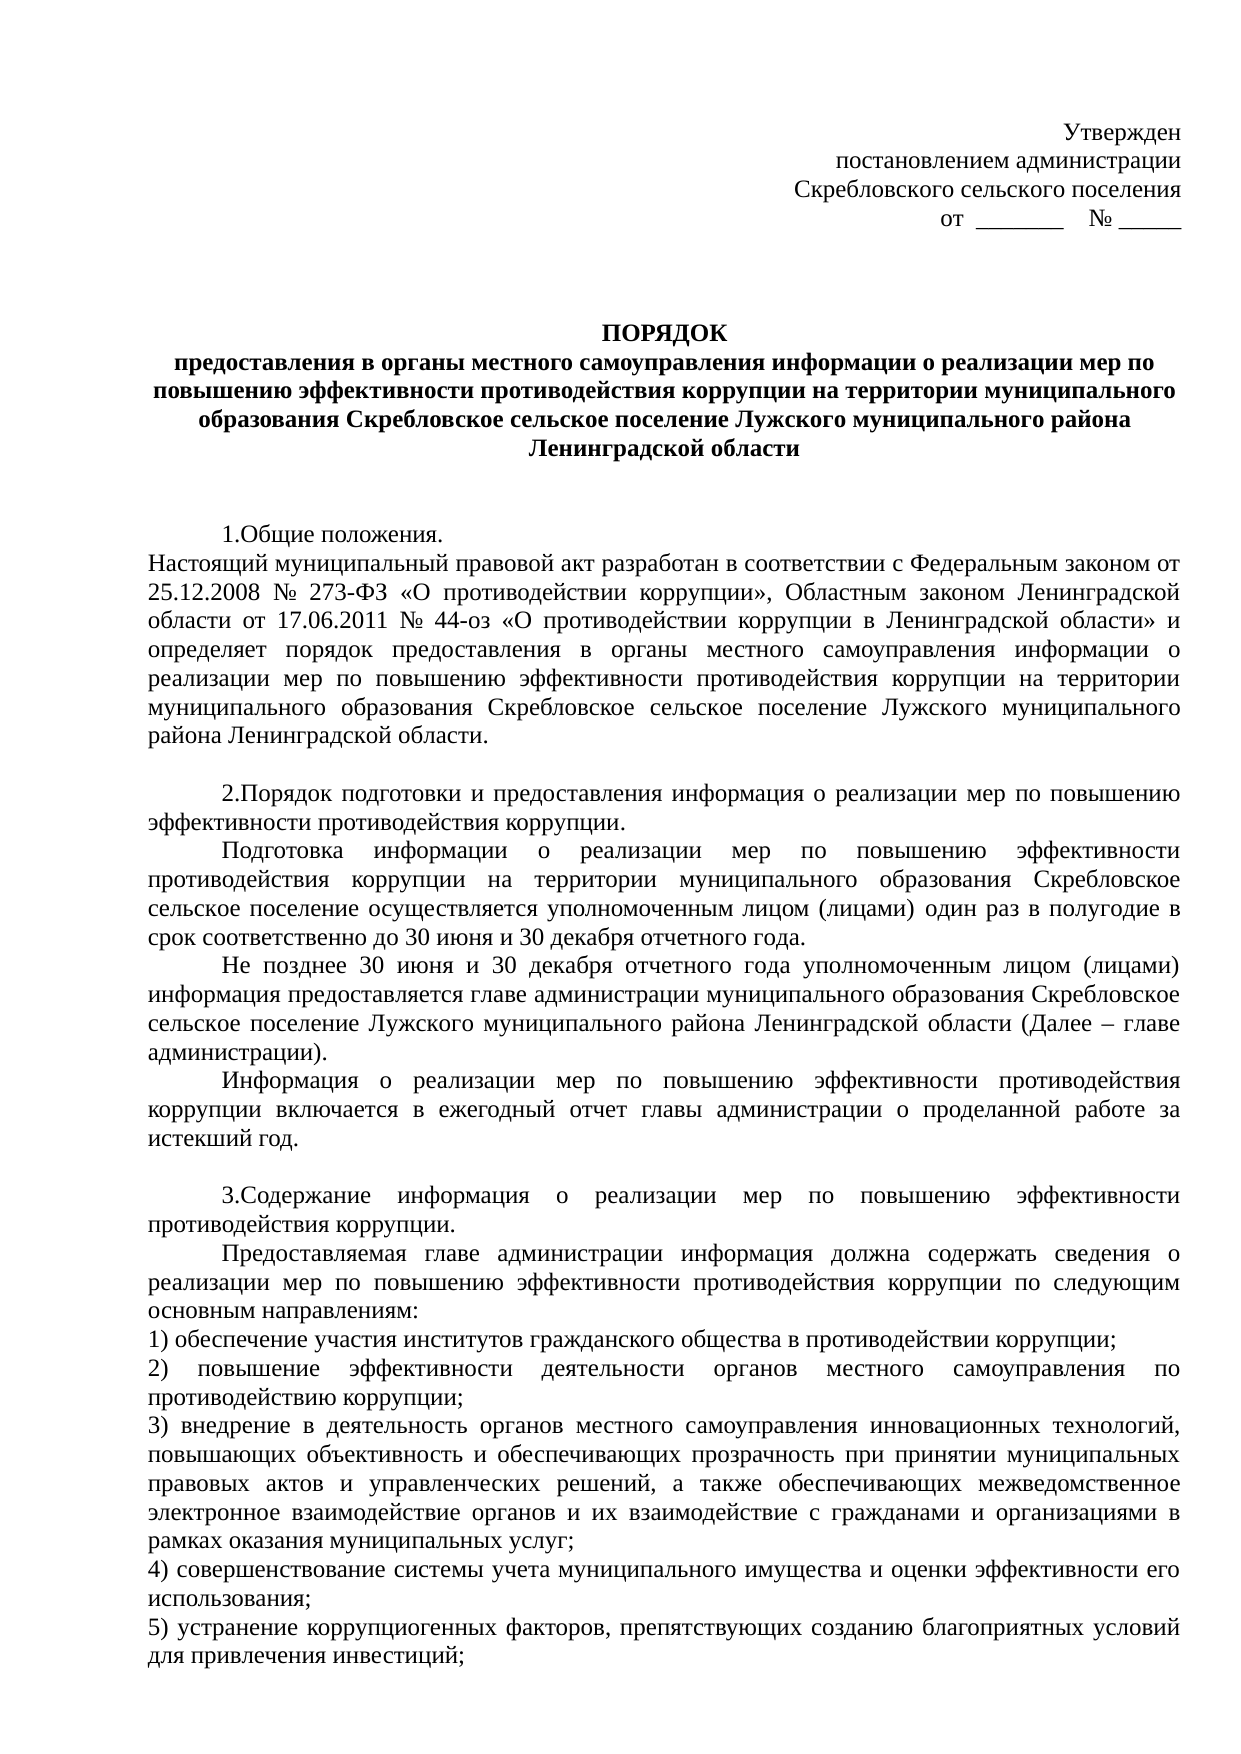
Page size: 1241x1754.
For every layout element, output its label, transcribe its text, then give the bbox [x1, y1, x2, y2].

text 2) повышение эффективности деятельности органов местного самоуправления по противодействию коррупции; [148, 1353, 1181, 1410]
text 4) совершенствование системы учета муниципального имущества и оценки эффективности его использования; [148, 1554, 1181, 1612]
text 3.Содержание информация о реализации мер по повышению эффективности противодействия коррупции. [148, 1180, 1181, 1238]
text Информация о реализации мер по повышению эффективности противодействия коррупции включается в ежегодный отчет главы администрации о проделанной работе за истекший год. [148, 1065, 1181, 1152]
text ПОРЯДОК [148, 318, 1181, 347]
text Предоставляемая главе администрации информация должна содержать сведения о реализации мер по повышению эффективности противодействия коррупции по следующим основным направлениям: [148, 1238, 1181, 1324]
text Утвержден [738, 117, 1181, 145]
text предоставления в органы местного самоуправления информации о реализации мер по повышению эффективности противодействия коррупции на территории муниципального образования Скребловское сельское поселение Лужского муниципального района Ленинградской области [148, 347, 1181, 462]
text 5) устранение коррупциогенных факторов, препятствующих созданию благоприятных условий для привлечения инвестиций; [148, 1612, 1181, 1669]
text от _______ № _____ [148, 203, 1181, 232]
text Подготовка информации о реализации мер по повышению эффективности противодействия коррупции на территории муниципального образования Скребловское сельское поселение осуществляется уполномоченным лицом (лицами) один раз в полугодие в срок соответственно до 30 июня и 30 декабря отчетного года. [148, 835, 1181, 950]
text Не позднее 30 июня и 30 декабря отчетного года уполномоченным лицом (лицами) информация предоставляется главе администрации муниципального образования Скребловское сельское поселение Лужского муниципального района Ленинградской области (Далее – главе администрации). [148, 950, 1181, 1065]
text постановлением администрации Скребловского сельского поселения [148, 145, 1181, 203]
text 3) внедрение в деятельность органов местного самоуправления инновационных технологий, повышающих объективность и обеспечивающих прозрачность при принятии муниципальных правовых актов и управленческих решений, а также обеспечивающих межведомственное электронное взаимодействие органов и их взаимодействие с гражданами и организациями в рамках оказания муниципальных услуг; [148, 1410, 1181, 1554]
text 1) обеспечение участия институтов гражданского общества в противодействии коррупции; [148, 1324, 1181, 1353]
text Настоящий муниципальный правовой акт разработан в соответствии с Федеральным законом от 25.12.2008 № 273-ФЗ «О противодействии коррупции», Областным законом Ленинградской области от 17.06.2011 № 44-оз «О противодействии коррупции в Ленинградской области» и определяет порядок предоставления в органы местного самоуправления информации о реализации мер по повышению эффективности противодействия коррупции на территории муниципального образования Скребловское сельское поселение Лужского муниципального района Ленинградской области. [148, 548, 1181, 749]
text 1.Общие положения. [148, 519, 1181, 548]
text 2.Порядок подготовки и предоставления информация о реализации мер по повышению эффективности противодействия коррупции. [148, 778, 1181, 835]
